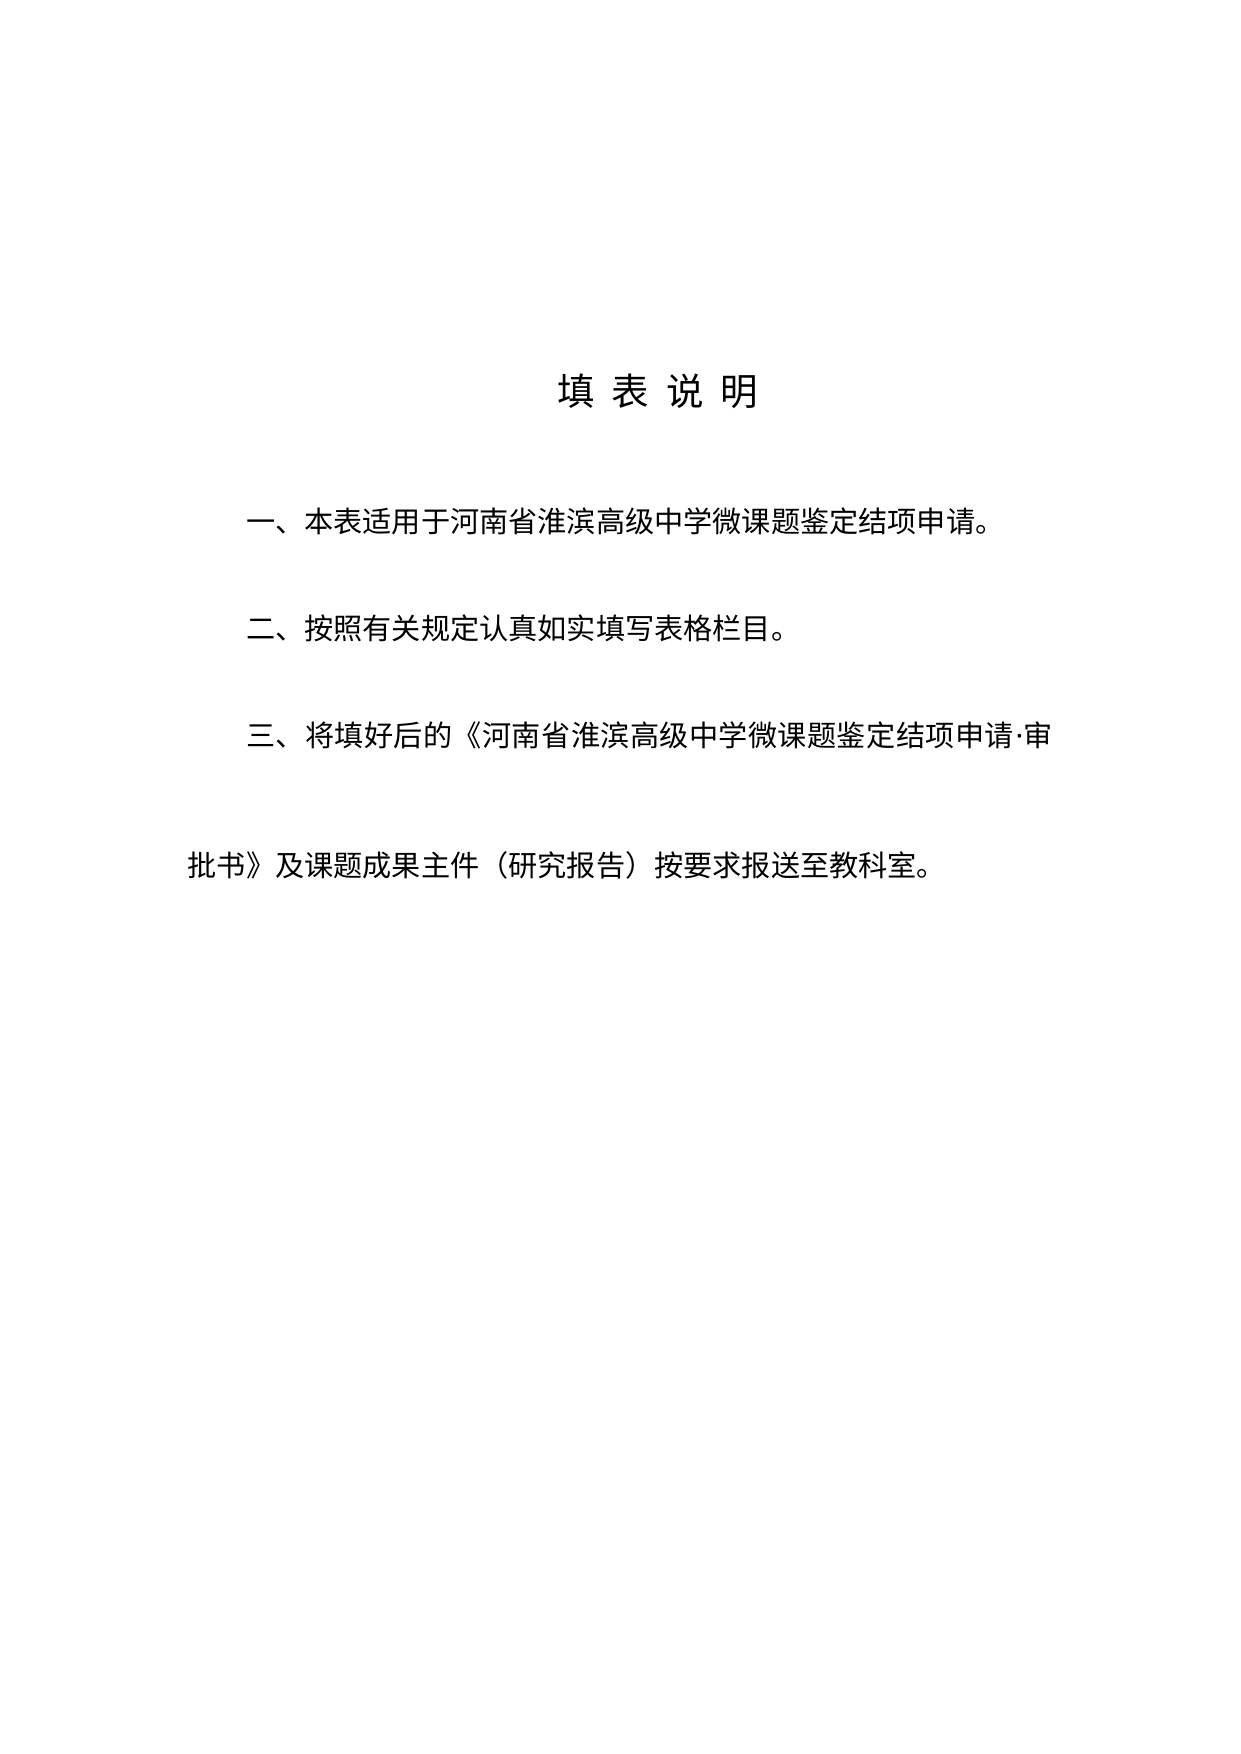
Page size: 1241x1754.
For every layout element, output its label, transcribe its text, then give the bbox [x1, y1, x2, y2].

text 填 表 说 明 [187, 357, 1053, 422]
text 三、将填好后的《河南省淮滨高级中学微课题鉴定结项申请·审批书》及课题成果主件（研究报告）按要求报送至教科室。 [187, 702, 1053, 897]
text 一、本表适用于河南省淮滨高级中学微课题鉴定结项申请。 [187, 487, 1053, 552]
text 二、按照有关规定认真如实填写表格栏目。 [187, 594, 1053, 659]
